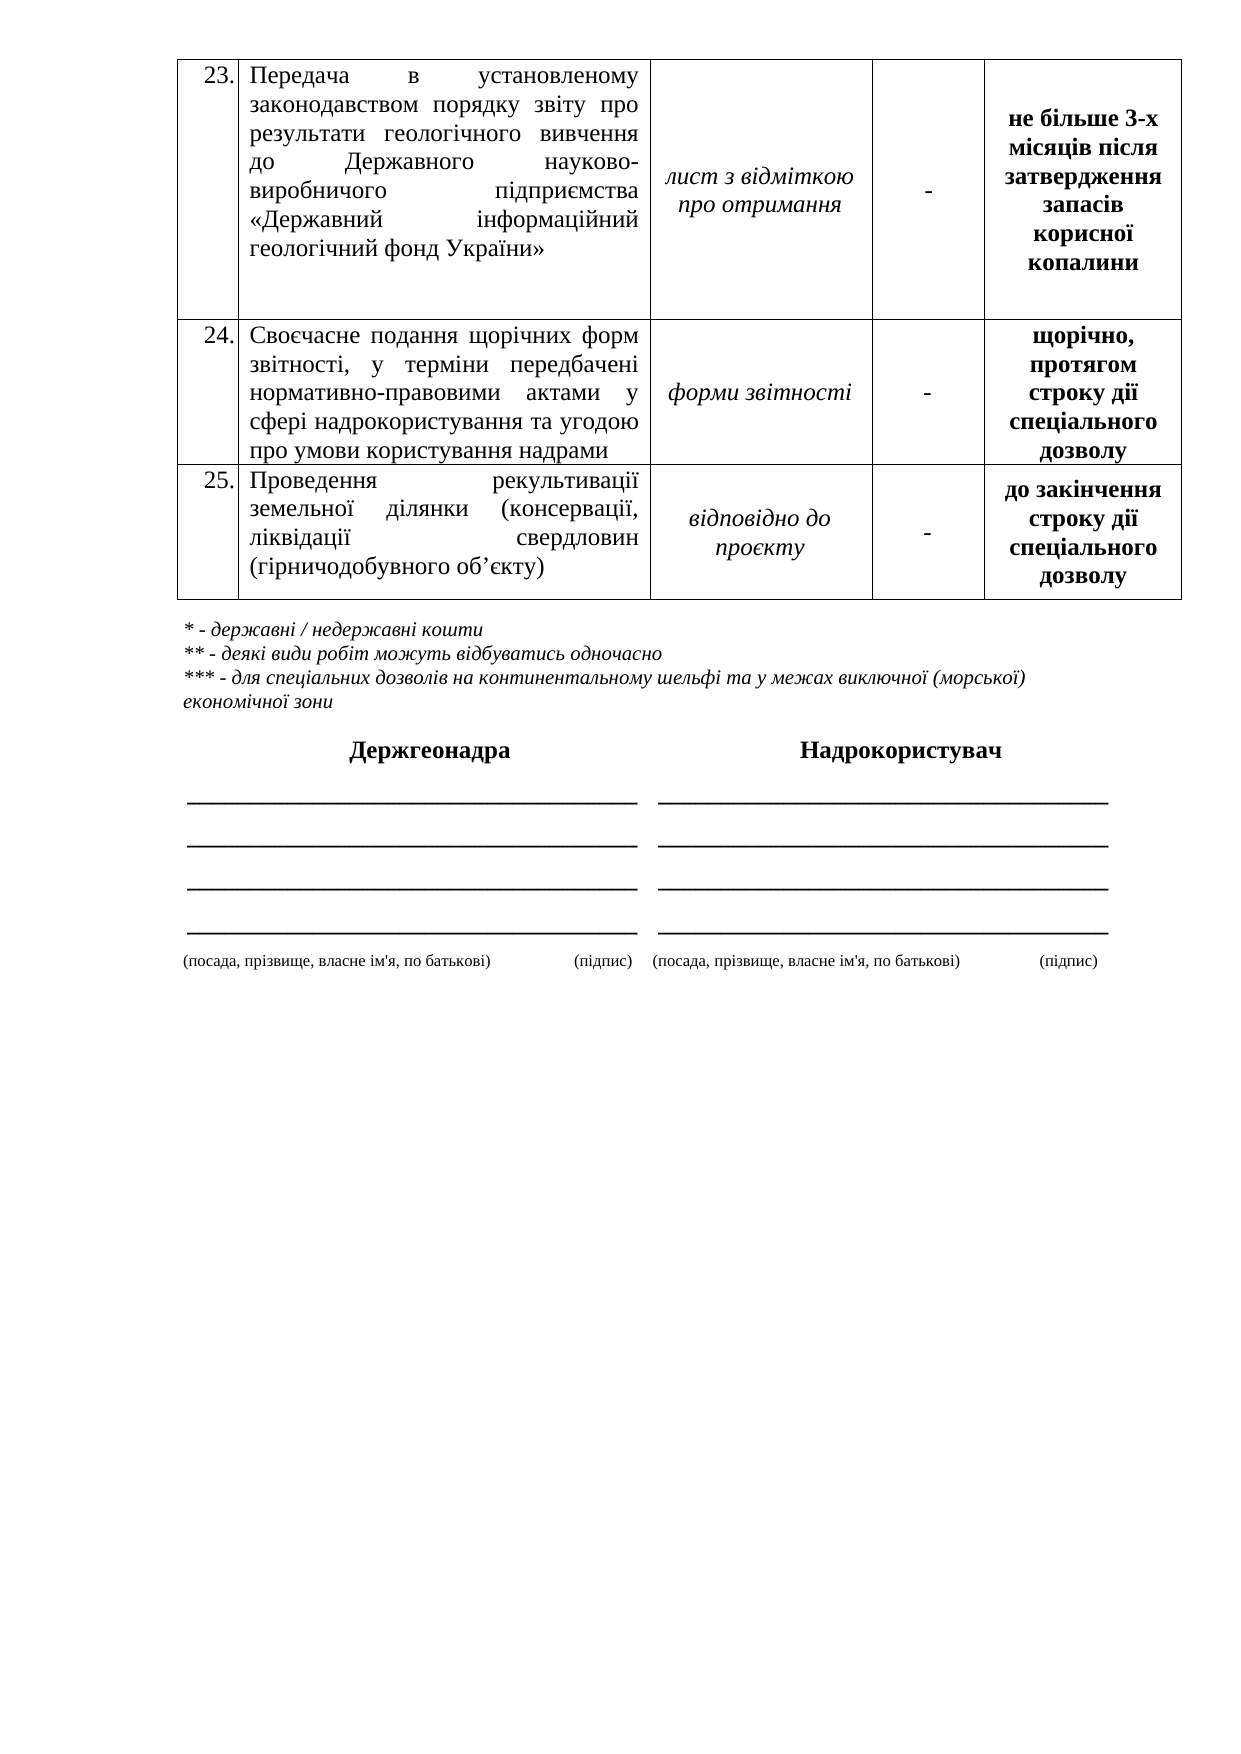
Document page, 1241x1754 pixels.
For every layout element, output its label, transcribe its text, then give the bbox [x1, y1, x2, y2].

table_cell - [873, 60, 984, 319]
table_header * - державні / недержавні кошти ** - деякі види робіт можуть відбуватись одночасно *** - для спеціальних дозволів на континентальному шельфі та у межах виключної (морської) економічної зони [177, 611, 1111, 718]
table_cell не більше 3-х місяців після затвердження запасів корисної копалини [985, 60, 1181, 319]
table_header Держгеонадра ________________________________________________________________________________________________________________________________________________ (посада, прізвище, власне ім'я, по батькові) (підпис) [177, 730, 647, 992]
table_cell [178, 465, 238, 599]
table_cell Передача в установленому законодавством порядку звіту про результати геологічного вивчення до Державного науково-виробничого підприємства «Державний інформаційний геологічний фонд України» [239, 60, 650, 319]
table_cell форми звітності [651, 320, 872, 464]
table_cell - [873, 465, 984, 599]
table_header Надрокористувач ________________________________________________________________________________________________________________________________________________ (посада, прізвище, власне ім'я, по батькові) (підпис) [647, 730, 1119, 992]
table_cell Своєчасне подання щорічних форм звітності, у терміни передбачені нормативно-правовими актами у сфері надрокористування та угодою про умови користування надрами [239, 320, 650, 464]
table_cell лист з відміткою про отримання [651, 60, 872, 319]
table_cell щорічно, протягом строку дії спеціального дозволу [985, 320, 1181, 464]
table_cell [178, 320, 238, 464]
table_cell Проведення рекультивації земельної ділянки (консервації, ліквідації свердловин (гірничодобувного об’єкту) [239, 465, 650, 599]
table_cell відповідно до проєкту [651, 465, 872, 599]
table_cell до закінчення строку дії спеціального дозволу [985, 465, 1181, 599]
table_cell - [873, 320, 984, 464]
table_cell [178, 60, 238, 319]
